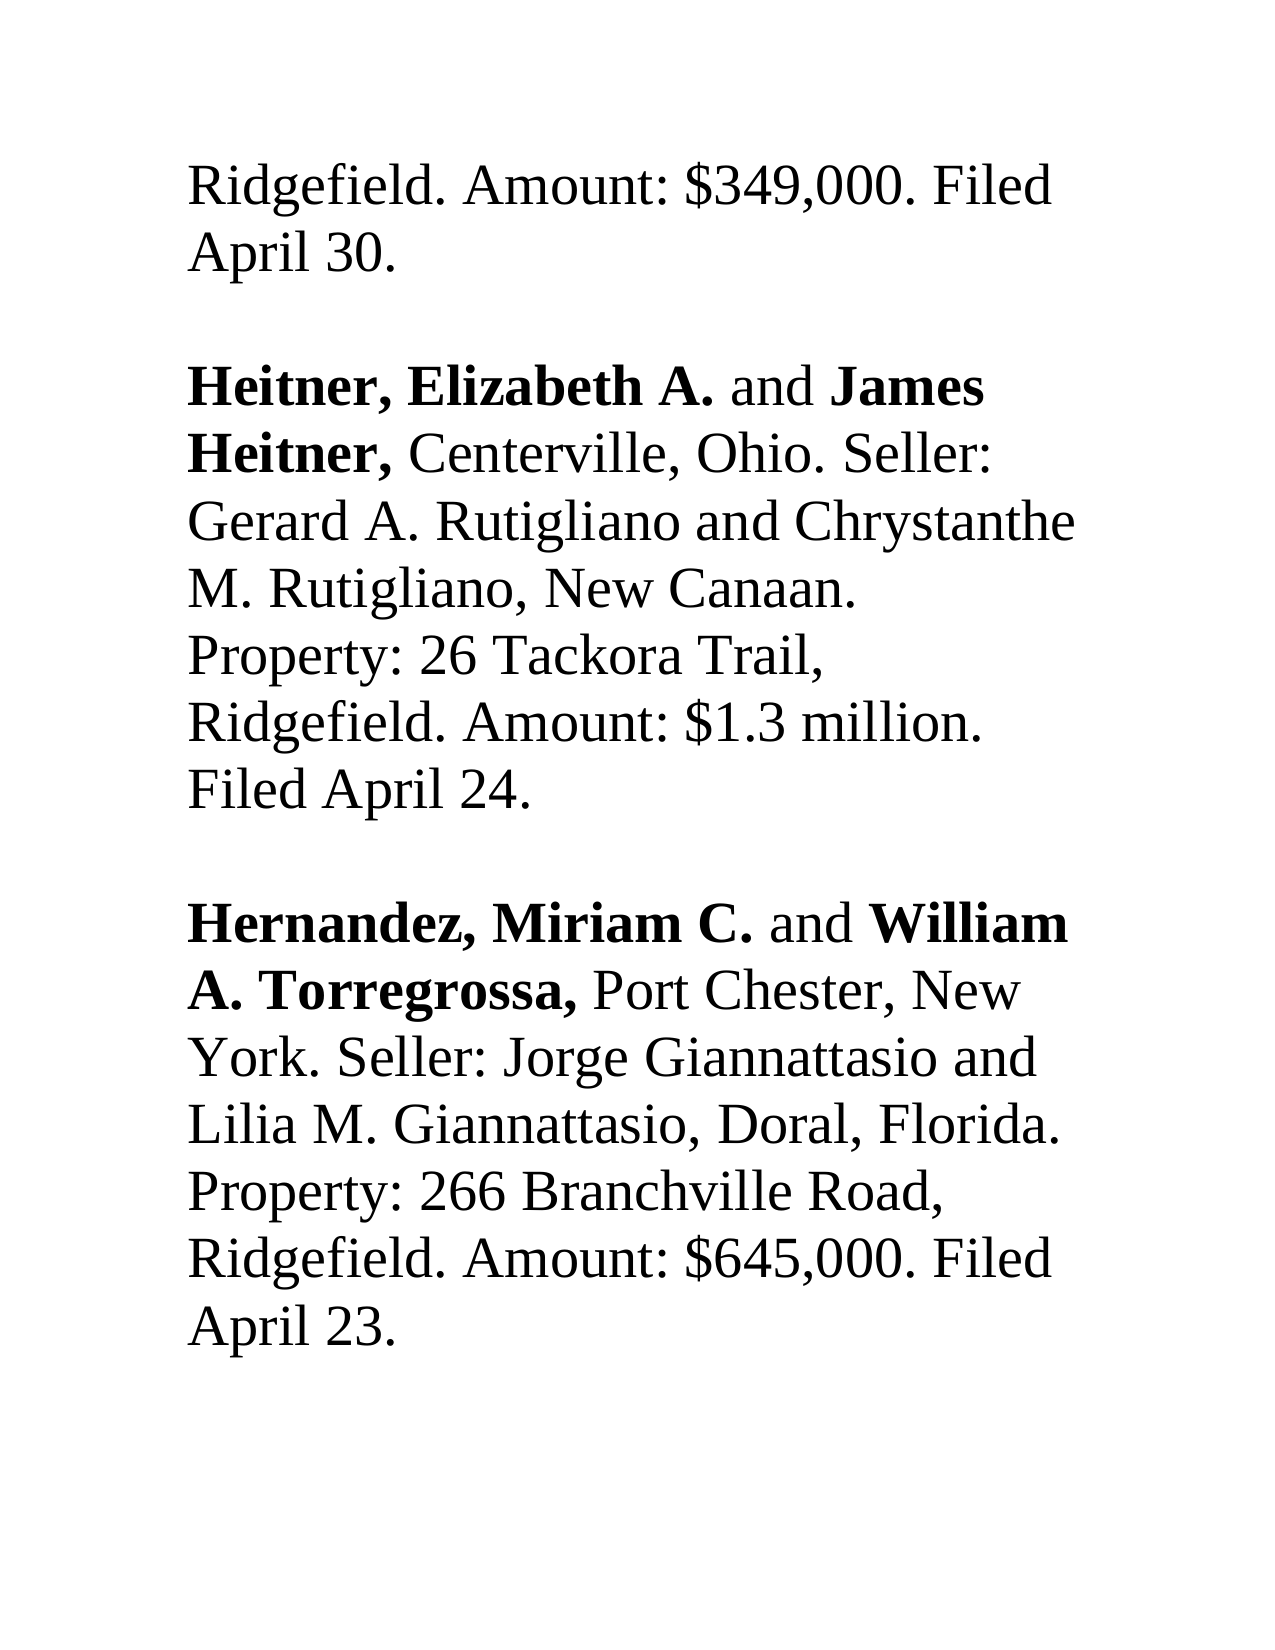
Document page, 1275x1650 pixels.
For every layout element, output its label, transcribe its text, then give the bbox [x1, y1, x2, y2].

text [187, 150, 1087, 284]
text Hernandez, Miriam C. and William A. Torregrossa, Port Chester, New York. Seller: Jorge Giannattasio and Lilia M. Giannattasio, Doral, Florida. Property: 266 Branchville Road, Ridgefield. Amount: $645,000. Filed April 23. [187, 888, 1087, 1357]
text Heitner, Elizabeth A. and James Heitner, Centerville, Ohio. Seller: Gerard A. Rutigliano and Chrystanthe M. Rutigliano, New Canaan. Property: 26 Tackora Trail, Ridgefield. Amount: $1.3 million. Filed April 24. [187, 351, 1087, 821]
